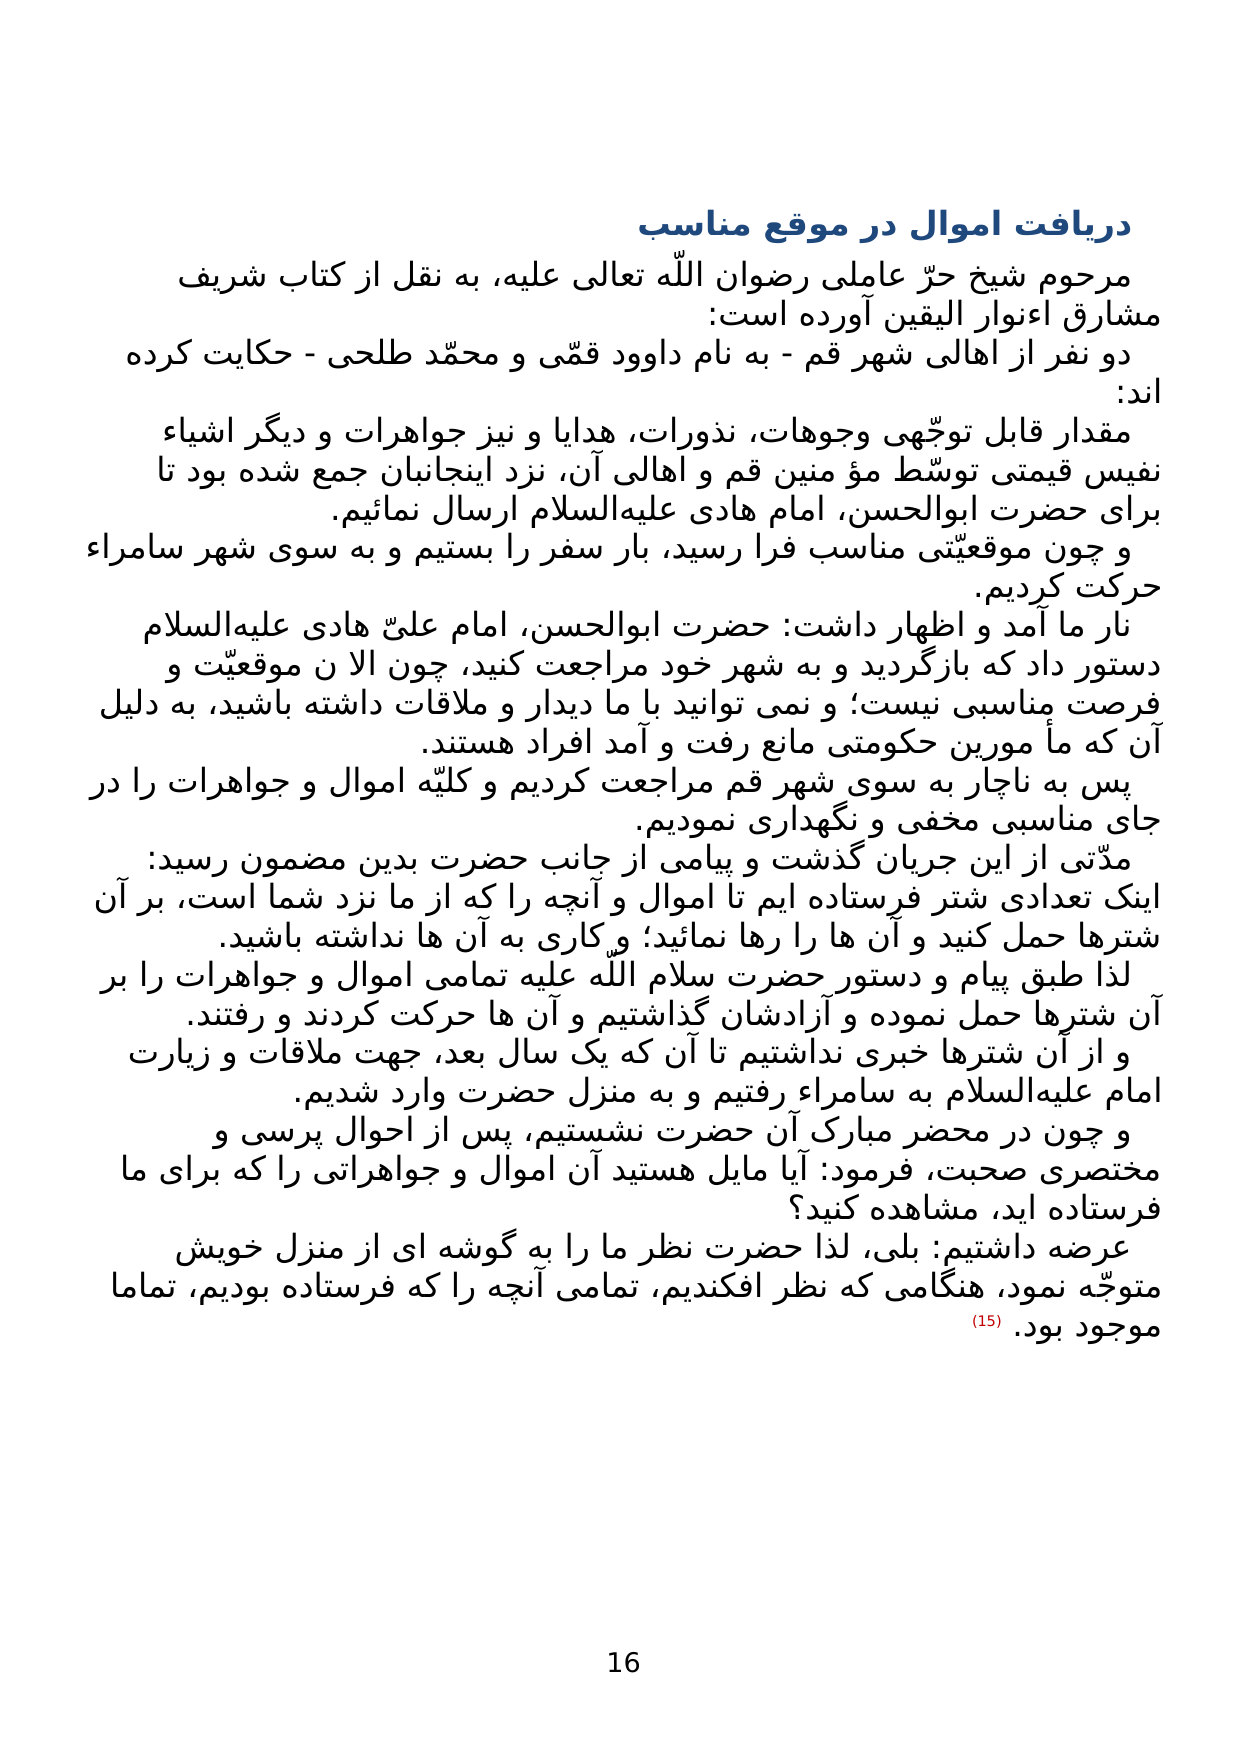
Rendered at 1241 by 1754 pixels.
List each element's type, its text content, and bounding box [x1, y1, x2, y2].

text پس به ناچار به سوی شهر قم مراجعت کردیم و کلیّه اموال و جواهرات را در جای مناسبی مخفی و نگهداری نمودیم. [84, 761, 1162, 839]
text مرحوم شیخ حرّ عاملی رضوان اللّه تعالی علیه، به نقل از کتاب شریف مشارق اءنوار الیقین آورده است: [84, 256, 1162, 334]
text و چون در محضر مبارک آن حضرت نشستیم، پس از احوال پرسی و مختصری صحبت، فرمود: آیا مایل هستید آن اموال و جواهراتی را که برای ما فرستاده اید، مشاهده کنید؟ [84, 1111, 1162, 1227]
text و از آن شترها خبری نداشتیم تا آن که یک سال بعد، جهت ملاقات و زیارت امام عليه‌السلام به سامراء رفتیم و به منزل حضرت وارد شدیم. [84, 1033, 1162, 1111]
subtitle دریافت اموال در موقع مناسب [84, 204, 1162, 243]
text عرضه داشتیم: بلی، لذا حضرت نظر ما را به گوشه ای از منزل خویش متوجّه نمود، هنگامی که نظر افکندیم، تمامی آنچه را که فرستاده بودیم، تماما موجود بود. (15) [84, 1227, 1162, 1344]
text مقدار قابل توجّهی وجوهات، نذورات، هدایا و نیز جواهرات و دیگر اشیاء نفیس قیمتی توسّط مؤ منین قم و اهالی آن، نزد اینجانبان جمع شده بود تا برای حضرت ابوالحسن، امام هادی عليه‌السلام ارسال نمائیم. [84, 411, 1162, 528]
text لذا طبق پیام و دستور حضرت سلام اللّه علیه تمامی اموال و جواهرات را بر آن شترها حمل نموده و آزادشان گذاشتیم و آن ها حرکت کردند و رفتند. [84, 955, 1162, 1033]
text دو نفر از اهالی شهر قم - به نام داوود قمّی و محمّد طلحی - حکایت کرده اند: [84, 334, 1162, 411]
text و چون موقعیّتی مناسب فرا رسید، بار سفر را بستیم و به سوی شهر سامراء حرکت کردیم. [84, 528, 1162, 606]
text مدّتی از این جریان گذشت و پیامی از جانب حضرت بدین مضمون رسید: اینک تعدادی شتر فرستاده ایم تا اموال و آنچه را که از ما نزد شما است، بر آن شترها حمل کنید و آن ها را رها نمائید؛ و کاری به آن ها نداشته باشید. [84, 839, 1162, 955]
text نار ما آمد و اظهار داشت: حضرت ابوالحسن، امام علیّ هادی عليه‌السلام دستور داد که بازگردید و به شهر خود مراجعت کنید، چون الا ن موقعیّت و فرصت مناسبی نیست؛ و نمی توانید با ما دیدار و ملاقات داشته باشید، به دلیل آن که مأ مورین حکومتی مانع رفت و آمد افراد هستند. [84, 606, 1162, 761]
